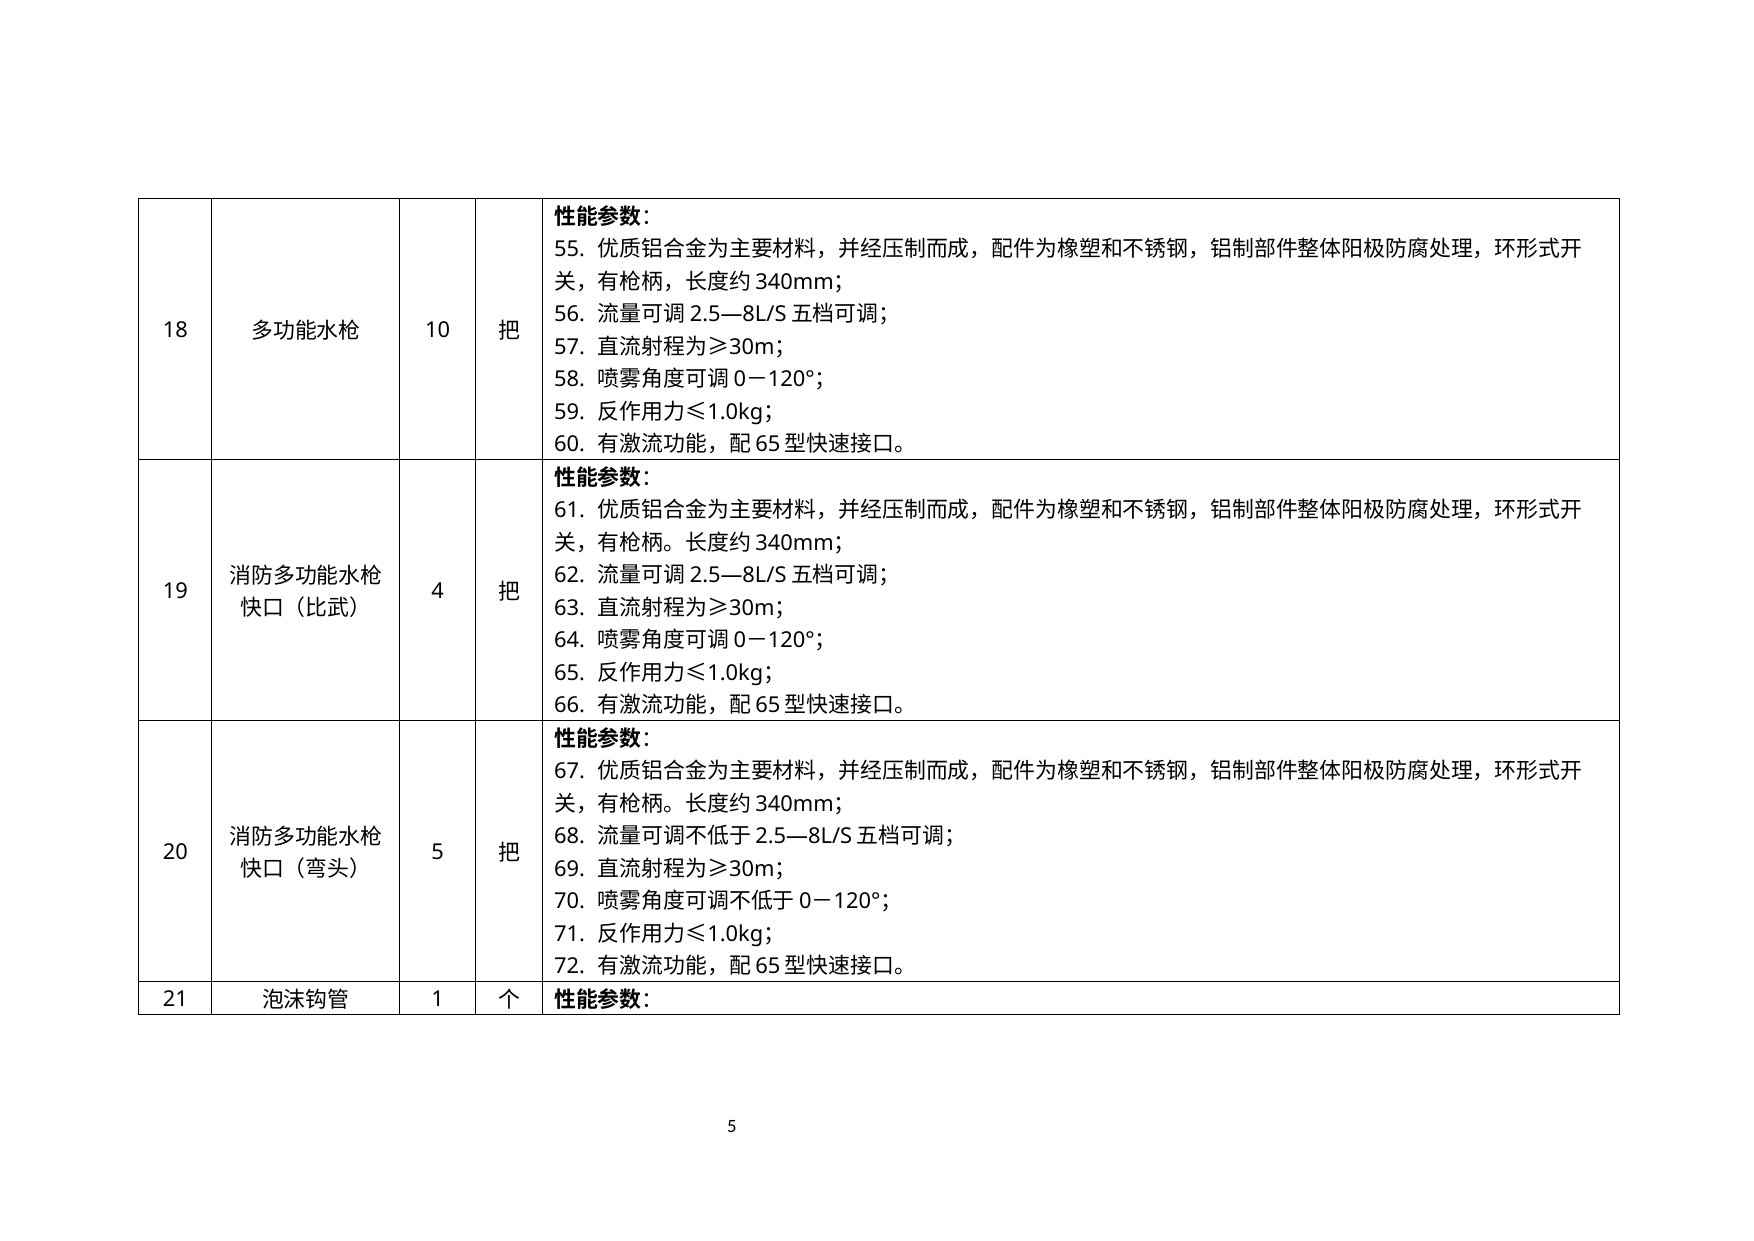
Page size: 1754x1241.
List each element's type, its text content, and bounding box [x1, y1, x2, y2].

table_cell 性能参数： 优质铝合金为主要材料，并经压制而成，配件为橡塑和不锈钢，铝制部件整体阳极防腐处理，环形式开关，有枪柄，长度约340mm； 流量可调2.5—8L/S五档可调； 直流射程为≥30m； 喷雾角度可调0－120°； 反作用力≤1.0kg； 有激流功能，配65型快速接口。 [543, 199, 1619, 459]
table_cell 20 [139, 721, 211, 981]
table_cell 4 [400, 460, 475, 720]
table_cell 把 [476, 460, 542, 720]
table_cell 10 [400, 199, 475, 459]
table_cell 个 [476, 982, 542, 1014]
table_cell 21 [139, 982, 211, 1014]
table_cell 把 [476, 199, 542, 459]
table_cell 性能参数： 优质铝合金为主要材料，并经压制而成，配件为橡塑和不锈钢，铝制部件整体阳极防腐处理，环形式开关，有枪柄。长度约340mm； 流量可调2.5—8L/S五档可调； 直流射程为≥30m； 喷雾角度可调0－120°； 反作用力≤1.0kg； 有激流功能，配65型快速接口。 [543, 460, 1619, 720]
table_cell 消防多功能水枪快口（比武） [212, 460, 399, 720]
table_cell 性能参数： 优质铝合金为主要材料，并经压制而成，配件为橡塑和不锈钢，铝制部件整体阳极防腐处理，环形式开关，有枪柄。长度约340mm； 流量可调不低于2.5—8L/S五档可调； 直流射程为≥30m； 喷雾角度可调不低于0－120°； 反作用力≤1.0kg； 有激流功能，配65型快速接口。 [543, 721, 1619, 981]
table_cell 19 [139, 460, 211, 720]
table_cell 消防多功能水枪快口（弯头） [212, 721, 399, 981]
table_cell 泡沫钩管 [212, 982, 399, 1014]
table_cell 把 [476, 721, 542, 981]
table_cell 18 [139, 199, 211, 459]
table_cell 多功能水枪 [212, 199, 399, 459]
table_cell 1 [400, 982, 475, 1014]
table_cell 5 [400, 721, 475, 981]
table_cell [543, 982, 1619, 1014]
